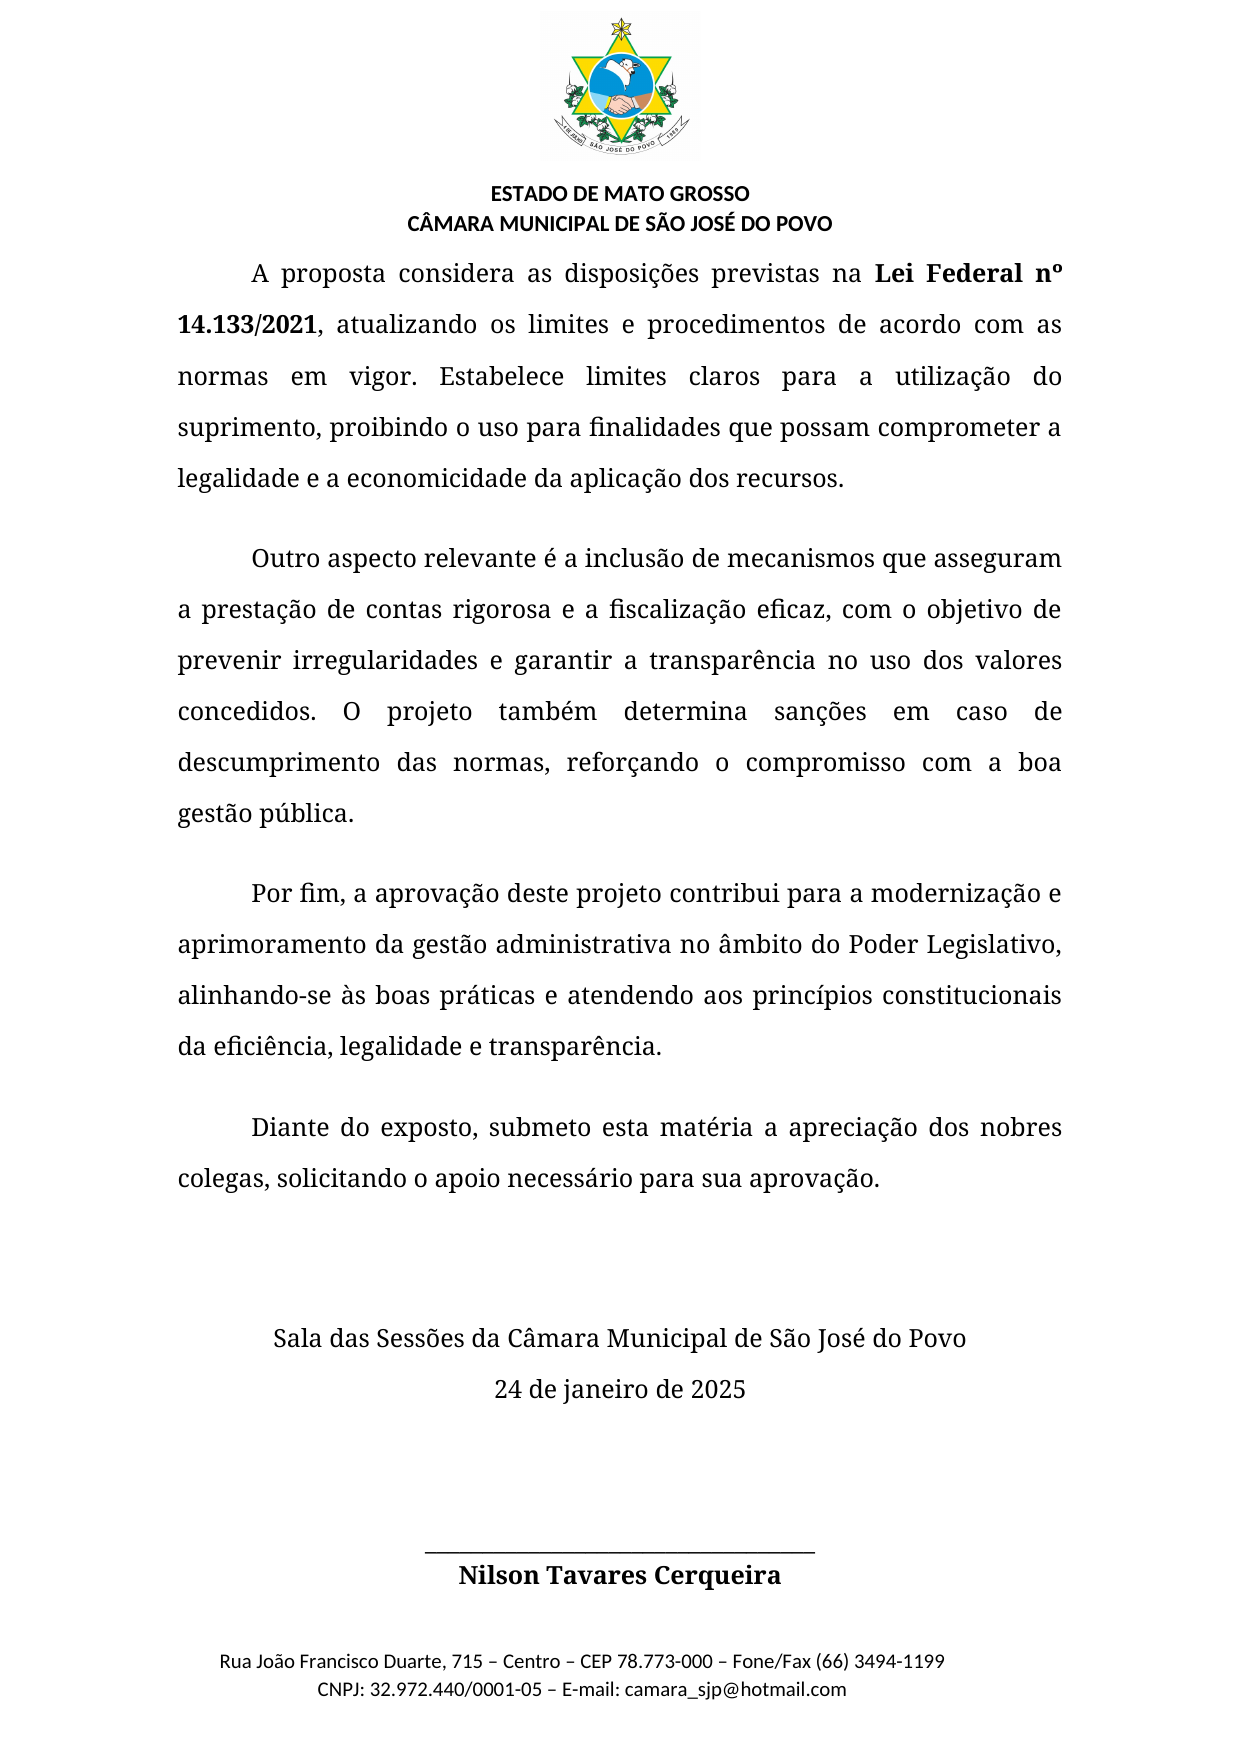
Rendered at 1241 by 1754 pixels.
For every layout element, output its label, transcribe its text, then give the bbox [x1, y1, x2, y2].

text Nilson Tavares Cerqueira [177, 1558, 1063, 1592]
text __________________________________ [177, 1523, 1063, 1558]
text A proposta considera as disposições previstas na Lei Federal nº 14.133/2021, atualizando os limites e procedimentos de acordo com as normas em vigor. Estabelece limites claros para a utilização do suprimento, proibindo o uso para finalidades que possam comprometer a legalidade e a economicidade da aplicação dos recursos. [177, 256, 1063, 494]
text 24 de janeiro de 2025 [177, 1371, 1063, 1405]
text Diante do exposto, submeto esta matéria a apreciação dos nobres colegas, solicitando o apoio necessário para sua aprovação. [177, 1109, 1063, 1194]
text Sala das Sessões da Câmara Municipal de São José do Povo [177, 1321, 1063, 1355]
picture [539, 11, 701, 161]
text Outro aspecto relevante é a inclusão de mecanismos que asseguram a prestação de contas rigorosa e a fiscalização eficaz, com o objetivo de prevenir irregularidades e garantir a transparência no uso dos valores concedidos. O projeto também determina sanções em caso de descumprimento das normas, reforçando o compromisso com a boa gestão pública. [177, 540, 1063, 830]
text Por fim, a aprovação deste projeto contribui para a modernização e aprimoramento da gestão administrativa no âmbito do Poder Legislativo, alinhando-se às boas práticas e atendendo aos princípios constitucionais da eficiência, legalidade e transparência. [177, 876, 1063, 1063]
